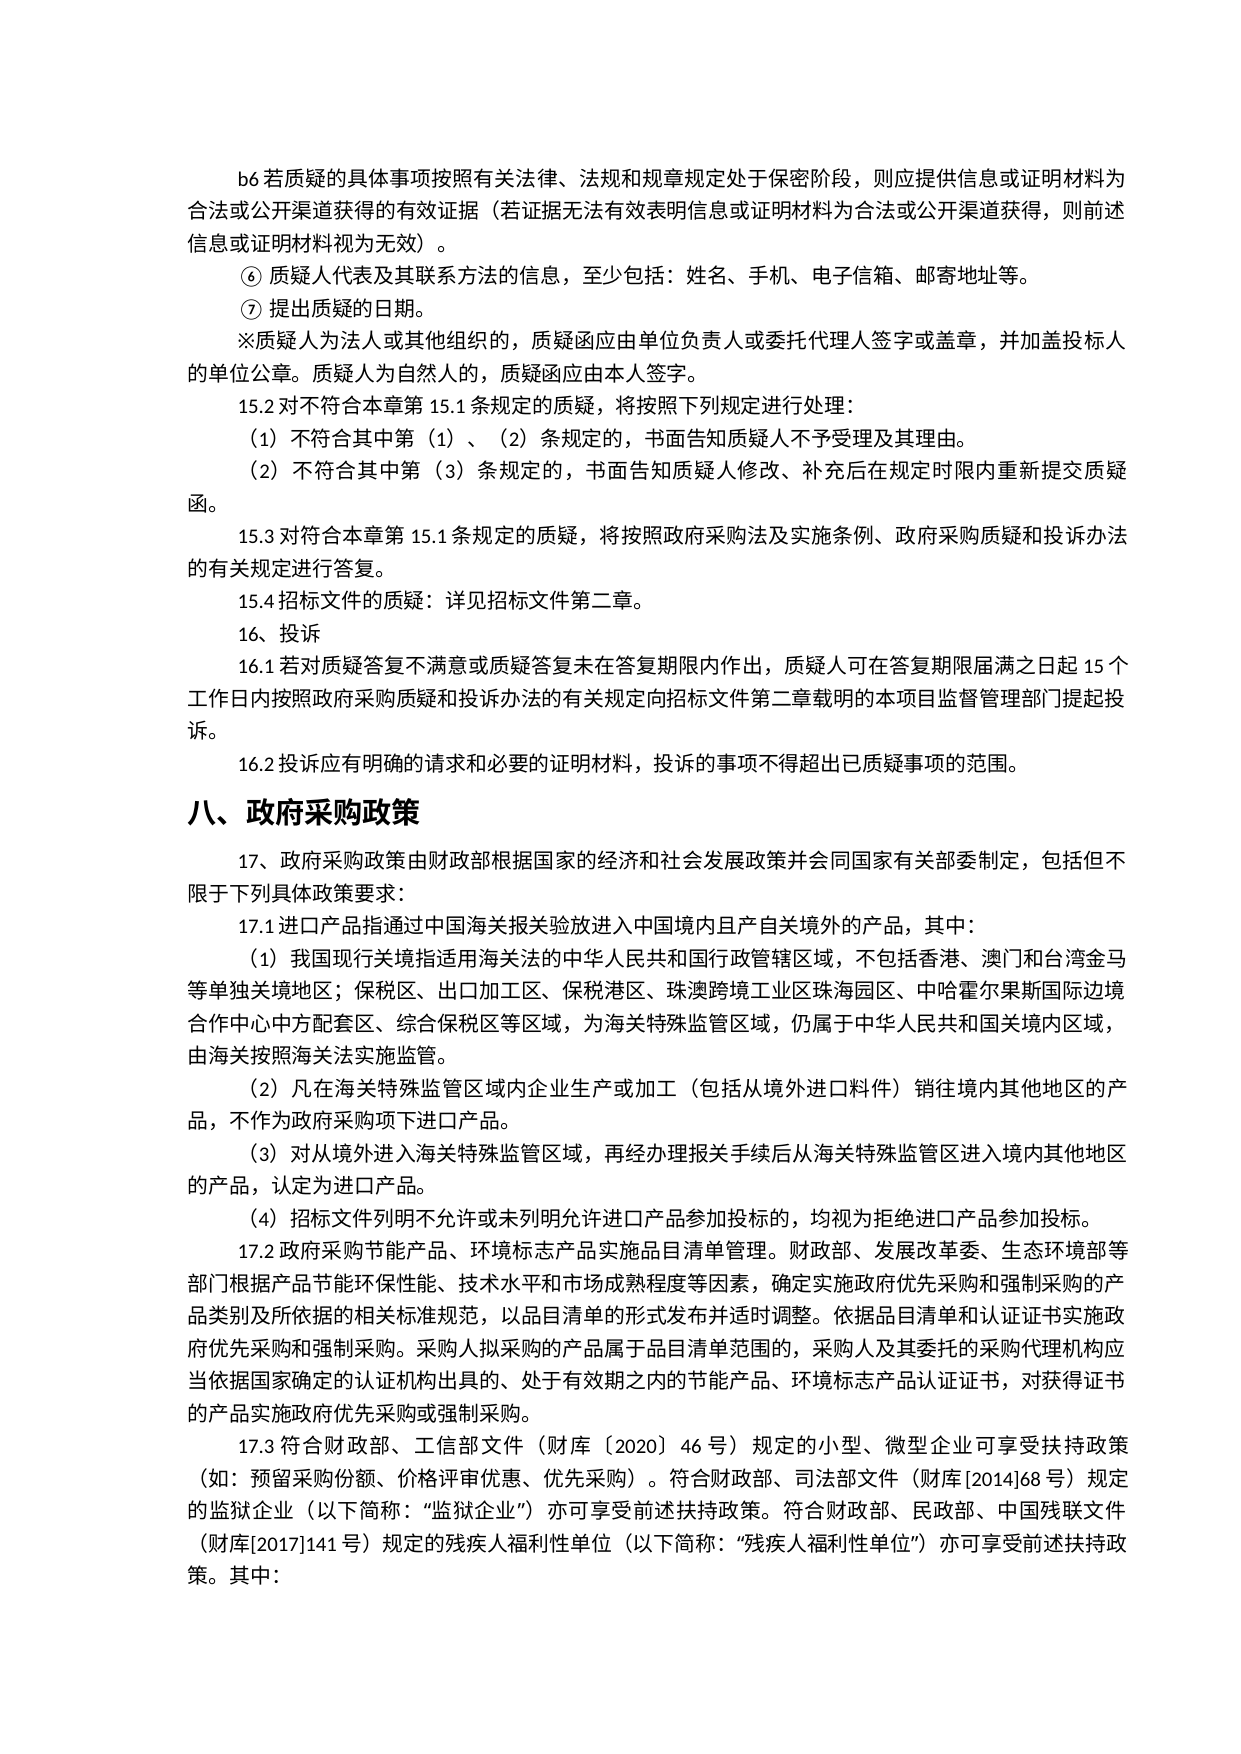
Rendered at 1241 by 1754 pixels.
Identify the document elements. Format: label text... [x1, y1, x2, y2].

text 16.1若对质疑答复不满意或质疑答复未在答复期限内作出，质疑人可在答复期限届满之日起15个工作日内按照政府采购质疑和投诉办法的有关规定向招标文件第二章载明的本项目监督管理部门提起投诉。 [187, 649, 1129, 747]
text 15.2对不符合本章第15.1条规定的质疑，将按照下列规定进行处理： [187, 389, 1129, 422]
text b6若质疑的具体事项按照有关法律、法规和规章规定处于保密阶段，则应提供信息或证明材料为合法或公开渠道获得的有效证据（若证据无法有效表明信息或证明材料为合法或公开渠道获得，则前述信息或证明材料视为无效）。 [187, 162, 1129, 259]
text 17、政府采购政策由财政部根据国家的经济和社会发展政策并会同国家有关部委制定，包括但不限于下列具体政策要求： [187, 844, 1129, 909]
text 17.1进口产品指通过中国海关报关验放进入中国境内且产自关境外的产品，其中： [187, 909, 1129, 942]
text 17.3符合财政部、工信部文件（财库〔2020〕46号）规定的小型、微型企业可享受扶持政策（如：预留采购份额、价格评审优惠、优先采购）。符合财政部、司法部文件（财库[2014]68号）规定的监狱企业（以下简称：“监狱企业”）亦可享受前述扶持政策。符合财政部、民政部、中国残联文件（财库[2017]141号）规定的残疾人福利性单位（以下简称：“残疾人福利性单位”）亦可享受前述扶持政策。其中： [187, 1429, 1129, 1592]
text （3）对从境外进入海关特殊监管区域，再经办理报关手续后从海关特殊监管区进入境内其他地区的产品，认定为进口产品。 [187, 1137, 1129, 1202]
text （1）我国现行关境指适用海关法的中华人民共和国行政管辖区域，不包括香港、澳门和台湾金马等单独关境地区；保税区、出口加工区、保税港区、珠澳跨境工业区珠海园区、中哈霍尔果斯国际边境合作中心中方配套区、综合保税区等区域，为海关特殊监管区域，仍属于中华人民共和国关境内区域，由海关按照海关法实施监管。 [187, 942, 1129, 1072]
text 17.2政府采购节能产品、环境标志产品实施品目清单管理。财政部、发展改革委、生态环境部等部门根据产品节能环保性能、技术水平和市场成熟程度等因素，确定实施政府优先采购和强制采购的产品类别及所依据的相关标准规范，以品目清单的形式发布并适时调整。依据品目清单和认证证书实施政府优先采购和强制采购。采购人拟采购的产品属于品目清单范围的，采购人及其委托的采购代理机构应当依据国家确定的认证机构出具的、处于有效期之内的节能产品、环境标志产品认证证书，对获得证书的产品实施政府优先采购或强制采购。 [187, 1234, 1129, 1429]
text 15.3对符合本章第15.1条规定的质疑，将按照政府采购法及实施条例、政府采购质疑和投诉办法的有关规定进行答复。 [187, 519, 1129, 584]
text 16、投诉 [187, 617, 1129, 649]
text ※质疑人为法人或其他组织的，质疑函应由单位负责人或委托代理人签字或盖章，并加盖投标人的单位公章。质疑人为自然人的，质疑函应由本人签字。 [187, 324, 1129, 389]
text ⑥质疑人代表及其联系方法的信息，至少包括：姓名、手机、电子信箱、邮寄地址等。 [187, 259, 1129, 292]
text （2）凡在海关特殊监管区域内企业生产或加工（包括从境外进口料件）销往境内其他地区的产品，不作为政府采购项下进口产品。 [187, 1072, 1129, 1137]
text ⑦提出质疑的日期。 [187, 292, 1129, 324]
text 16.2投诉应有明确的请求和必要的证明材料，投诉的事项不得超出已质疑事项的范围。 [187, 747, 1129, 779]
text 八、政府采购政策 [187, 779, 1129, 844]
text （1）不符合其中第（1）、（2）条规定的，书面告知质疑人不予受理及其理由。 [187, 422, 1129, 454]
text （2）不符合其中第（3）条规定的，书面告知质疑人修改、补充后在规定时限内重新提交质疑函。 [187, 454, 1129, 519]
text （4）招标文件列明不允许或未列明允许进口产品参加投标的，均视为拒绝进口产品参加投标。 [187, 1202, 1129, 1234]
text 15.4招标文件的质疑：详见招标文件第二章。 [187, 584, 1129, 617]
